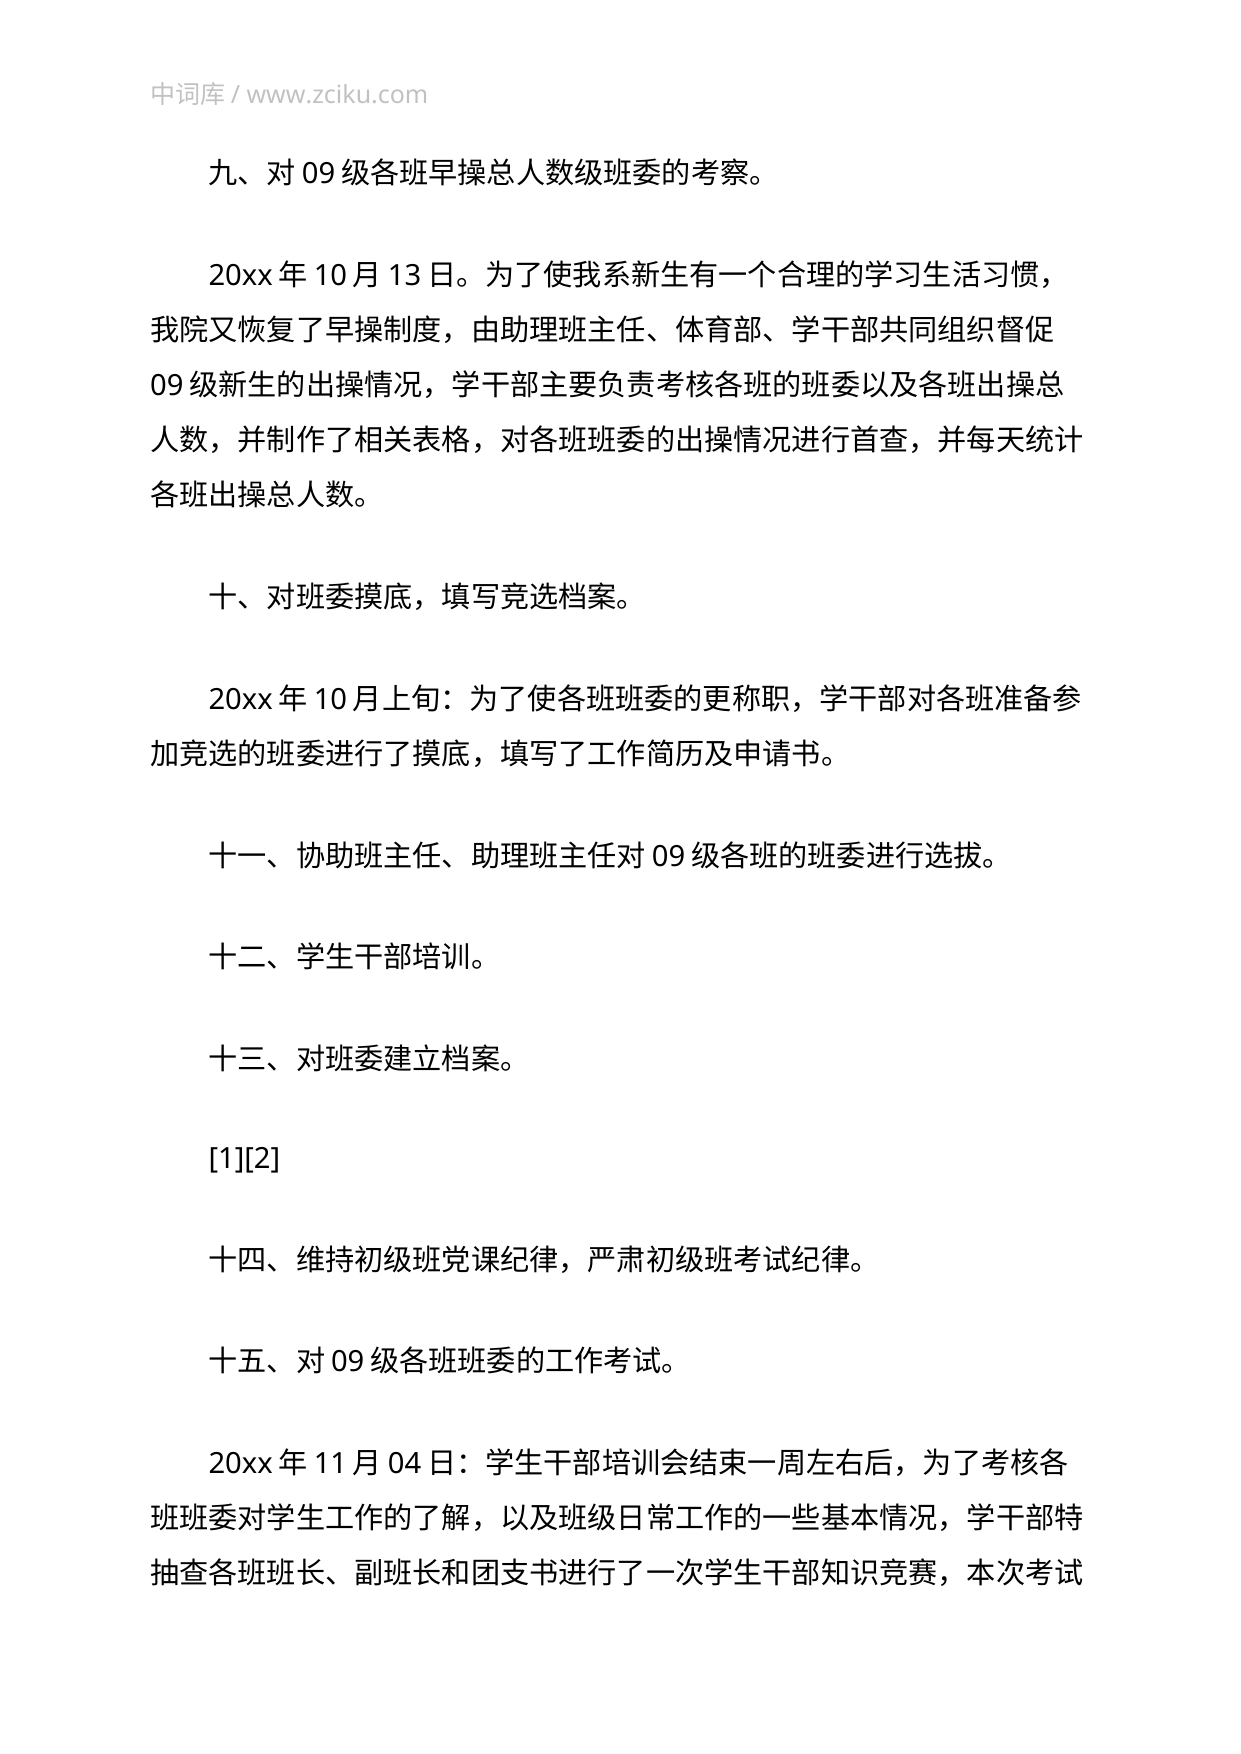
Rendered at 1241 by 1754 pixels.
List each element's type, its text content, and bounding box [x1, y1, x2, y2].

text 十一、协助班主任、助理班主任对09级各班的班委进行选拔。 [150, 832, 1090, 874]
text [150, 1440, 1090, 1592]
text 十四、维持初级班党课纪律，严肃初级班考试纪律。 [150, 1236, 1090, 1278]
text [1][2] [150, 1138, 1090, 1177]
text 九、对09级各班早操总人数级班委的考察。 [150, 150, 1090, 192]
text 十、对班委摸底，填写竞选档案。 [150, 573, 1090, 616]
text 十五、对09级各班班委的工作考试。 [150, 1338, 1090, 1380]
text 十二、学生干部培训。 [150, 934, 1090, 976]
text 十三、对班委建立档案。 [150, 1036, 1090, 1078]
text 20xx年10月13日。为了使我系新生有一个合理的学习生活习惯，我院又恢复了早操制度，由助理班主任、体育部、学干部共同组织督促09级新生的出操情况，学干部主要负责考核各班的班委以及各班出操总人数，并制作了相关表格，对各班班委的出操情况进行首查，并每天统计各班出操总人数。 [150, 252, 1090, 514]
text 20xx年10月上旬：为了使各班班委的更称职，学干部对各班准备参加竞选的班委进行了摸底，填写了工作简历及申请书。 [150, 675, 1090, 773]
